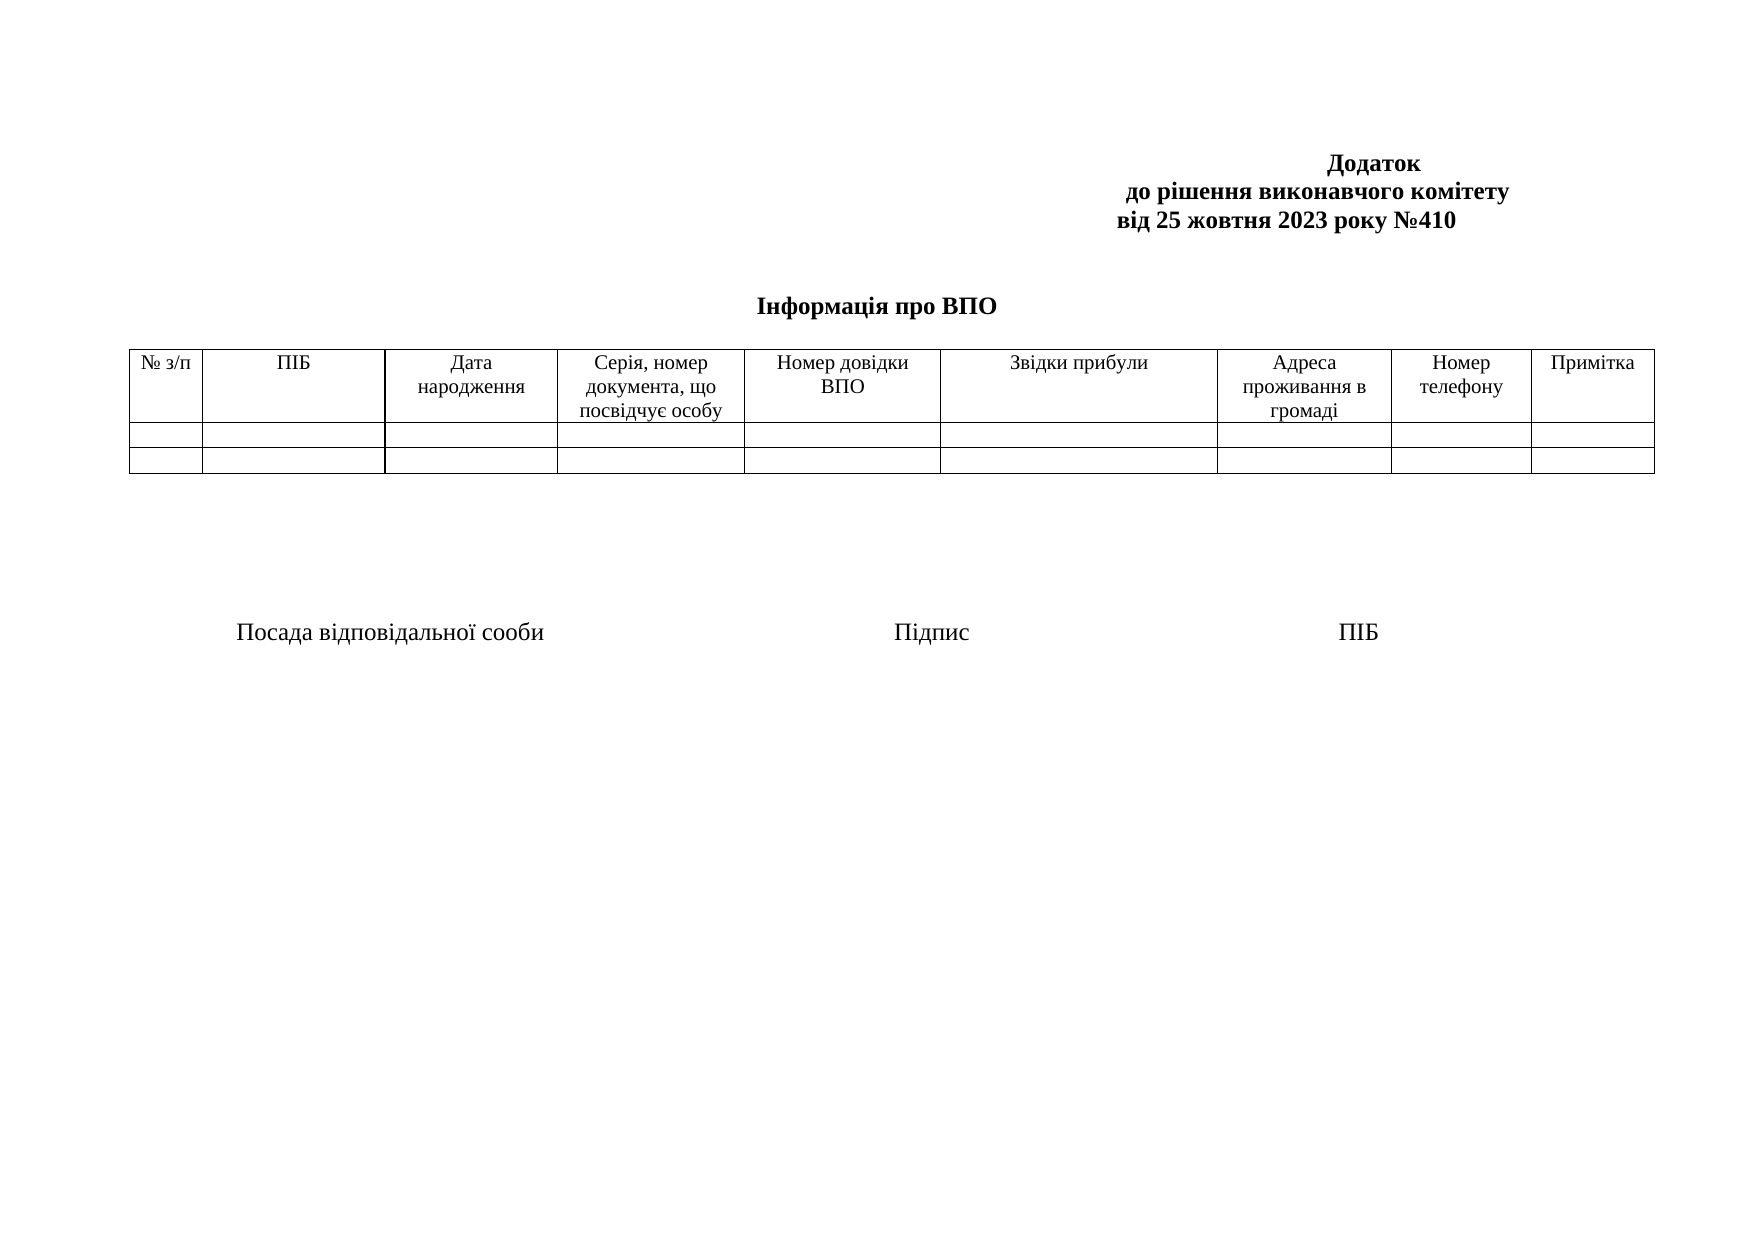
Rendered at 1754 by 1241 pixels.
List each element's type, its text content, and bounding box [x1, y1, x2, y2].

table_header Примітка [1532, 350, 1654, 422]
table_cell [386, 423, 557, 447]
table_cell [1532, 423, 1654, 447]
table_header Звідки прибули [941, 350, 1217, 422]
table_cell [745, 448, 940, 472]
text від 25 жовтня 2023 року №410 [89, 205, 1665, 234]
table_header ПІБ [203, 350, 384, 422]
table_header Номер довідки ВПО [745, 350, 940, 422]
table_cell [941, 423, 1217, 447]
table_header Адреса проживання в громаді [1218, 350, 1391, 422]
table_cell [1218, 448, 1391, 472]
table_cell [941, 448, 1217, 472]
table_cell [203, 423, 384, 447]
table_cell [1532, 448, 1654, 472]
text Додаток [89, 148, 1665, 176]
table_header Номер телефону [1392, 350, 1531, 422]
text Посада відповідальної сооби Підпис ПІБ [162, 617, 1665, 646]
table_header № з/п [130, 350, 202, 422]
table_header Дата народження [386, 350, 557, 422]
table_cell [1218, 423, 1391, 447]
table_cell [558, 423, 744, 447]
table_cell [130, 423, 202, 447]
table_cell [745, 423, 940, 447]
text Інформація про ВПО [89, 291, 1665, 320]
table_cell [203, 448, 384, 472]
table_cell [1392, 423, 1531, 447]
table_cell [386, 448, 557, 472]
table_cell [130, 448, 202, 472]
table_header Серія, номер документа, що посвідчує особу [558, 350, 744, 422]
table_cell [558, 448, 744, 472]
text до рішення виконавчого комітету [89, 176, 1665, 205]
table_cell [1392, 448, 1531, 472]
